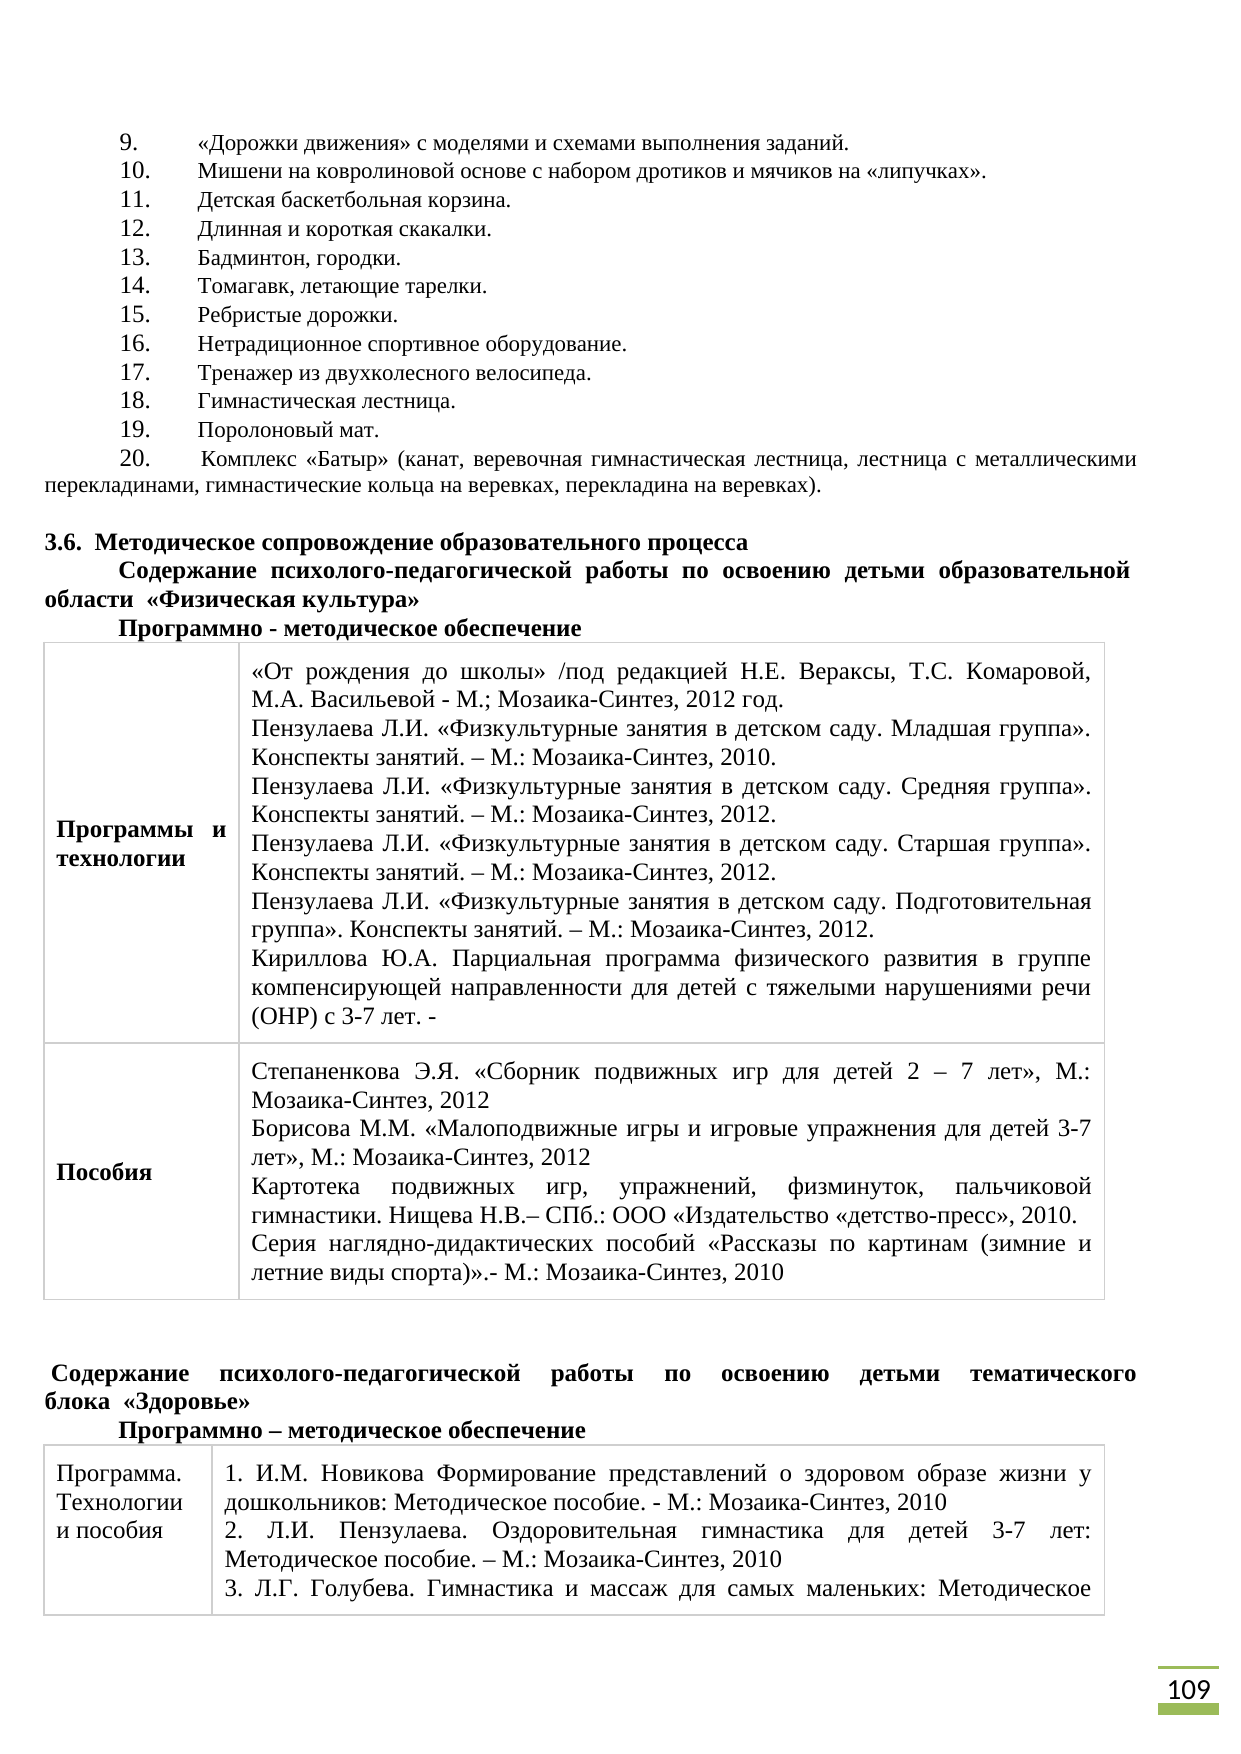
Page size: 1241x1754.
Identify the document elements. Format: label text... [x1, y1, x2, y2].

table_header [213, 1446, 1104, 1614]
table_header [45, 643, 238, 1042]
list Детская баскетбольная корзина. [44, 184, 1137, 213]
text Содержание психолого-педагогической работы по освоению детьми образовательной области «Физическая культура» [44, 555, 1137, 613]
text Содержание психолого-педагогической работы по освоению детьми тематического блока «Здоровье» [44, 1358, 1137, 1415]
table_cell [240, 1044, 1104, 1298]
list Гимнастическая лестница. [44, 385, 1137, 414]
list Тренажер из двухколесного велосипеда. [44, 357, 1137, 385]
list Комплекс «Батыр» (канат, веревочная гимнастическая лестница, лестница с металлическими перекладинами, гимнастические кольца на веревках, перекладина на веревках). [44, 443, 1137, 498]
list Длинная и короткая скакалки. [44, 213, 1137, 242]
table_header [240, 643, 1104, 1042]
list «Дорожки движения» с моделями и схемами выполнения заданий. [44, 127, 1137, 155]
text 3.6. Методическое сопровождение образовательного процесса [44, 527, 1137, 555]
list Томагавк, летающие тарелки. [44, 270, 1137, 299]
list Мишени на ковролиновой основе с набором дротиков и мячиков на «липучках». [44, 155, 1137, 184]
list Ребристые дорожки. [44, 299, 1137, 328]
text Программно - методическое обеспечение [44, 613, 1137, 642]
list Нетрадиционное спортивное оборудование. [44, 328, 1137, 357]
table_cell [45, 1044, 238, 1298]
list Бадминтон, городки. [44, 242, 1137, 270]
text Программно – методическое обеспечение [44, 1415, 1137, 1444]
list Поролоновый мат. [44, 414, 1137, 443]
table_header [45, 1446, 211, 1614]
